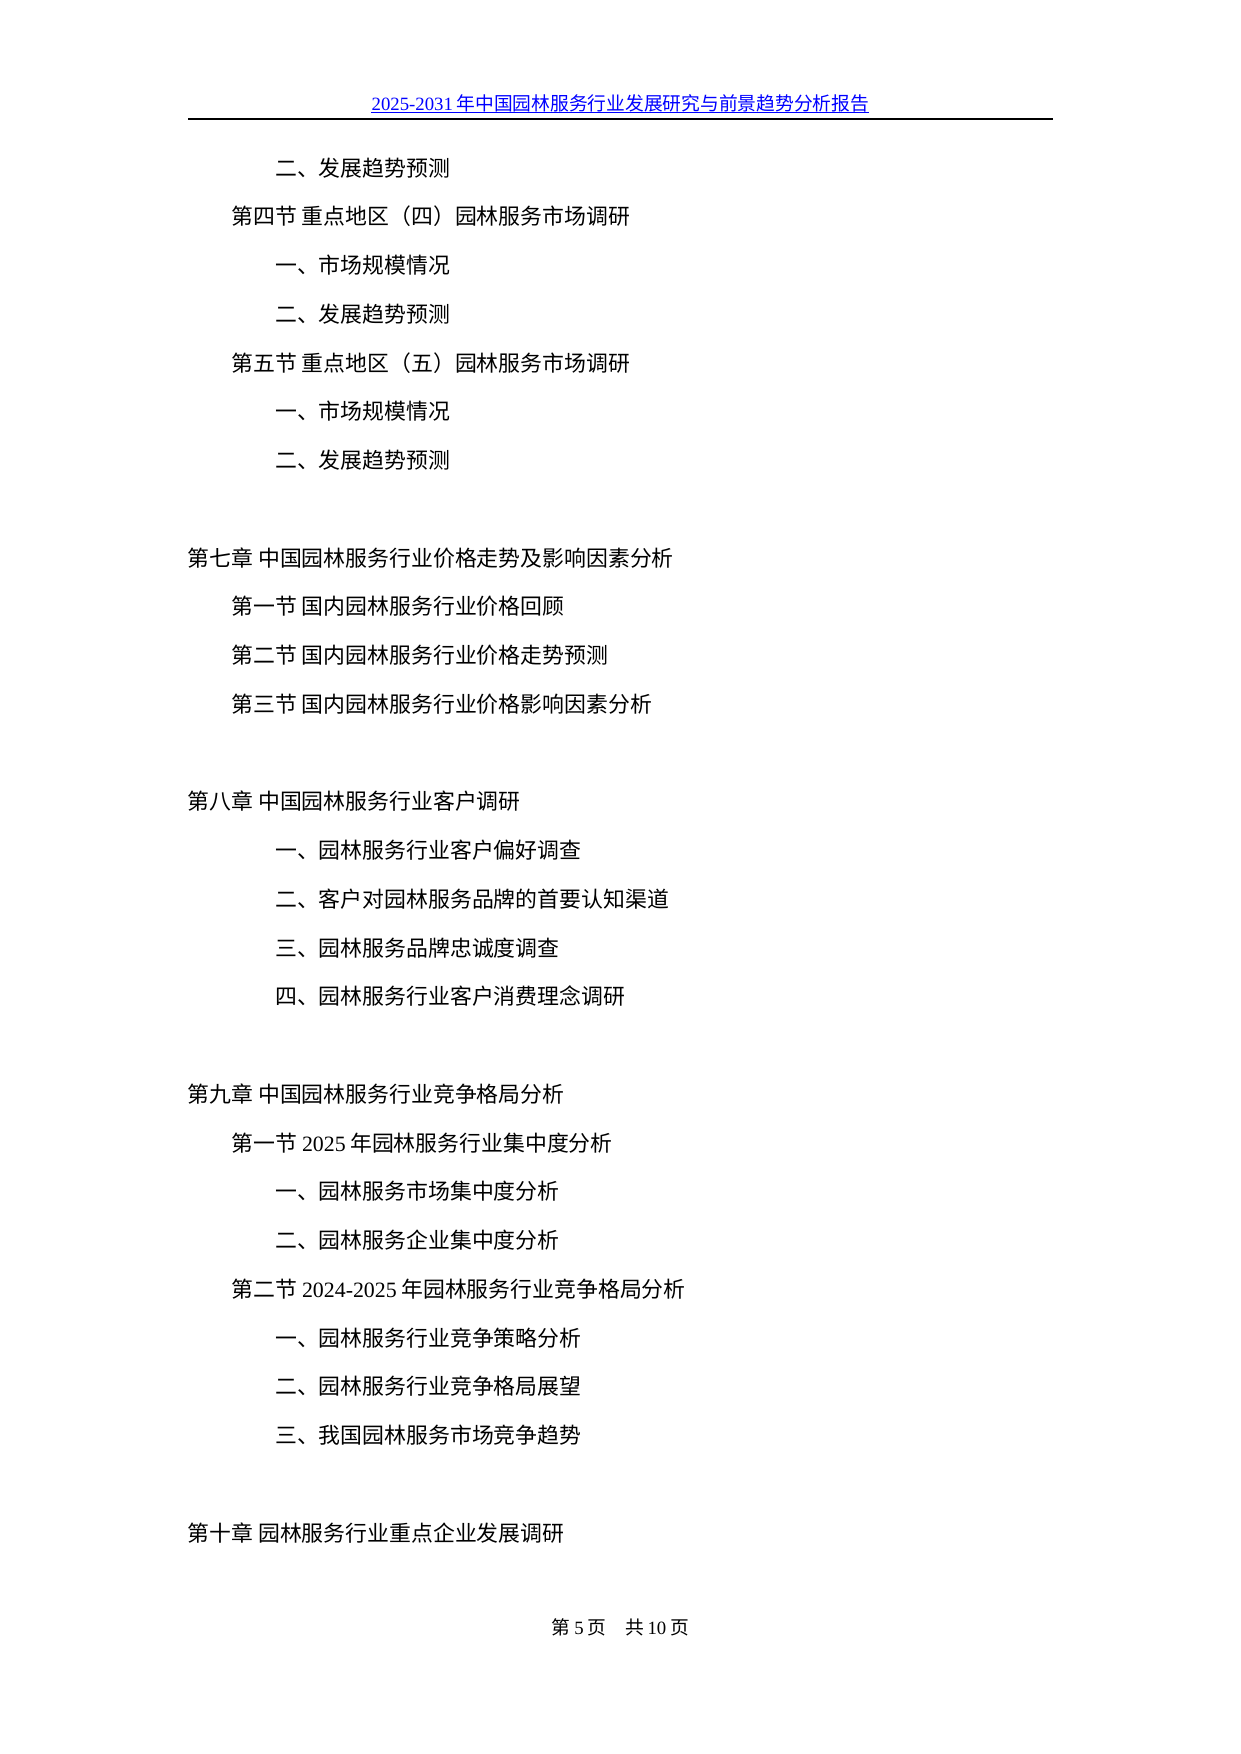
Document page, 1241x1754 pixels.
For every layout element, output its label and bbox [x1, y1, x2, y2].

text [187, 150, 1053, 1548]
